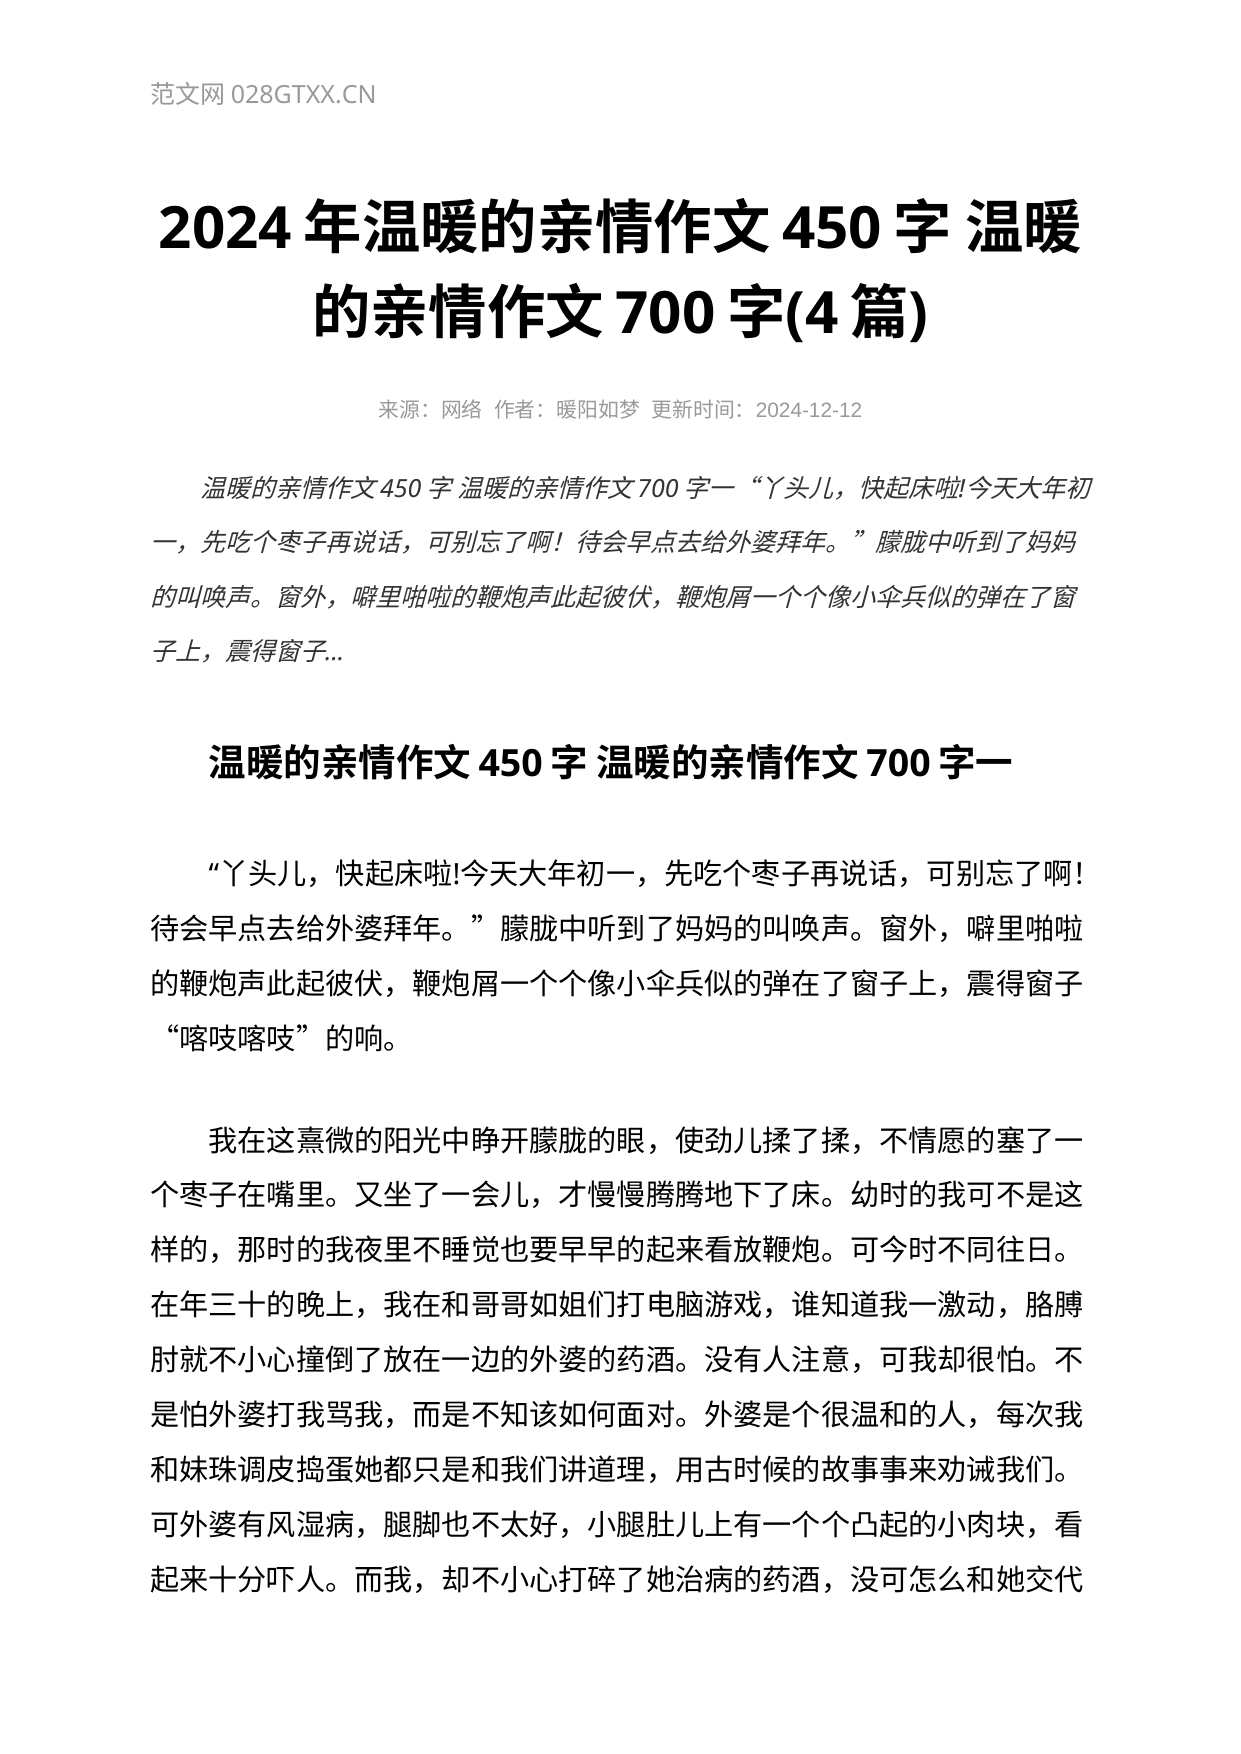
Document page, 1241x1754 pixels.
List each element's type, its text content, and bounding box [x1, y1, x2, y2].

subtitle 2024年温暖的亲情作文450字 温暖的亲情作文700字(4篇) [150, 181, 1090, 351]
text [150, 1117, 1090, 1598]
text 温暖的亲情作文450字 温暖的亲情作文700字一 [150, 733, 1090, 787]
text 温暖的亲情作文450字 温暖的亲情作文700字一“丫头儿，快起床啦!今天大年初一，先吃个枣子再说话，可别忘了啊！待会早点去给外婆拜年。”朦胧中听到了妈妈的叫唤声。窗外，噼里啪啦的鞭炮声此起彼伏，鞭炮屑一个个像小伞兵似的弹在了窗子上，震得窗子... [150, 468, 1090, 668]
text “丫头儿，快起床啦!今天大年初一，先吃个枣子再说话，可别忘了啊！待会早点去给外婆拜年。”朦胧中听到了妈妈的叫唤声。窗外，噼里啪啦的鞭炮声此起彼伏，鞭炮屑一个个像小伞兵似的弹在了窗子上，震得窗子“喀吱喀吱”的响。 [150, 851, 1090, 1058]
text 来源：网络 作者：暖阳如梦 更新时间：2024-12-12 [150, 398, 1090, 422]
